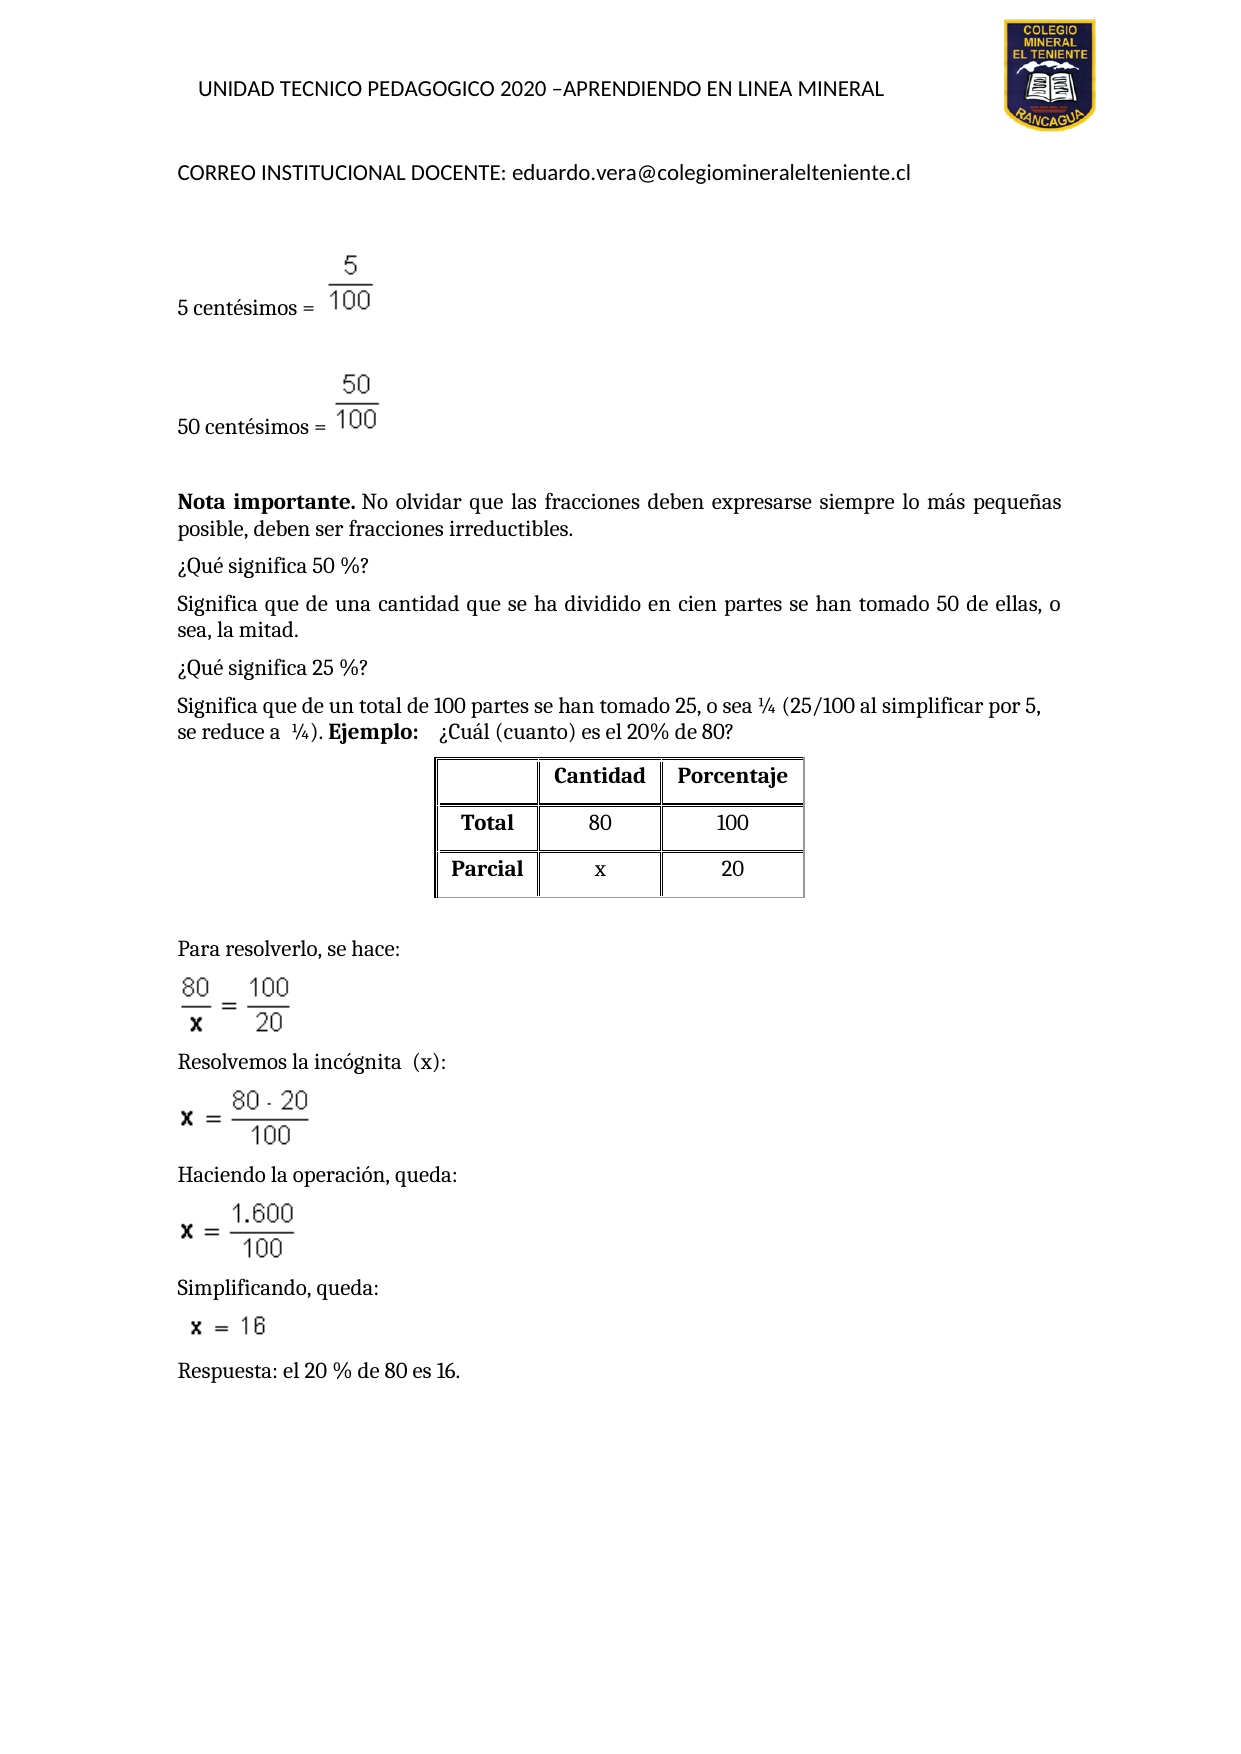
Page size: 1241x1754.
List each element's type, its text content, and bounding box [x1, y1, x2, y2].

picture [331, 370, 384, 435]
picture [187, 1312, 271, 1341]
text 5 centésimos = [177, 252, 1063, 321]
text ¿Qué significa 50 %? [177, 553, 1063, 579]
picture [325, 251, 378, 316]
table_cell 20 [663, 853, 803, 896]
table_cell 80 [540, 807, 660, 850]
table_cell 100 [663, 807, 803, 850]
text Nota importante. No olvidar que las fracciones deben expresarse siempre lo más pequeñas posible, deben ser fracciones irreductibles. [177, 489, 1063, 542]
text Resolvemos la incógnita (x): [177, 1049, 1063, 1075]
table_header Cantidad [539, 760, 661, 803]
text Haciendo la operación, queda: [177, 1162, 1063, 1188]
text Significa que de un total de 100 partes se han tomado 25, o sea ¼ (25/100 al simplificar por 5, se reduce a ¼). Ejemplo: ¿Cuál (cuanto) es el 20% de 80? [177, 693, 1063, 745]
text Respuesta: el 20 % de 80 es 16. [177, 1358, 1063, 1384]
table_cell Parcial [436, 850, 539, 896]
table_cell x [540, 853, 660, 896]
table_cell Total [438, 803, 537, 850]
text 50 centésimos = [177, 370, 1063, 440]
picture [177, 973, 296, 1038]
picture [177, 1199, 299, 1264]
table_header Porcentaje [661, 760, 803, 803]
table_header [438, 760, 539, 803]
picture [1000, 13, 1097, 132]
text Significa que de una cantidad que se ha dividido en cien partes se han tomado 50 de ellas, o sea, la mitad. [177, 591, 1063, 643]
text Simplificando, queda: [177, 1275, 1063, 1301]
text Para resolverlo, se hace: [177, 936, 1063, 962]
picture [177, 1086, 315, 1151]
text ¿Qué significa 25 %? [177, 655, 1063, 681]
